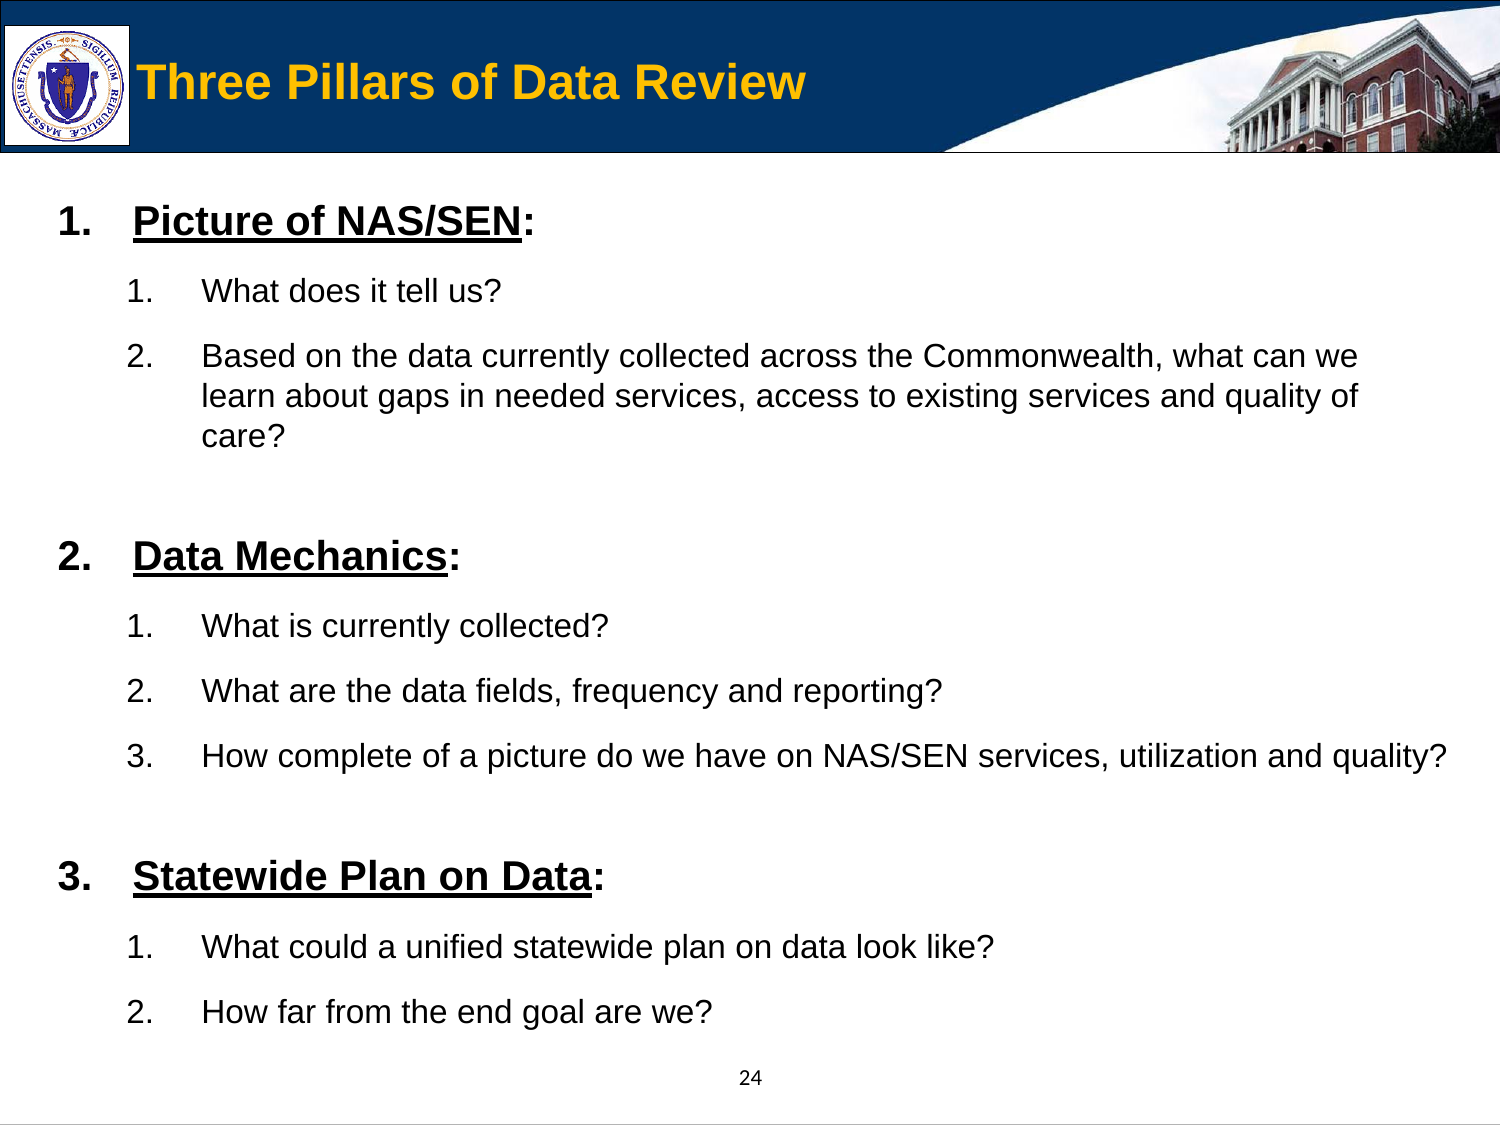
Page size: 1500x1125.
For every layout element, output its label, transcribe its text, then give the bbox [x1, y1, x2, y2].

list Picture of NAS/SEN: [57, 196, 1500, 244]
list What is currently collected? [126, 606, 1500, 645]
list What could a unified statewide plan on data look like? [126, 927, 1500, 965]
list Based on the data currently collected across the Commonwealth, what can we learn about gaps in needed services, access to existing services and quality of care? [126, 336, 1441, 455]
picture [1, 1, 1500, 152]
text Three Pillars of Data Review [136, 52, 1338, 110]
list How complete of a picture do we have on NAS/SEN services, utilization and quality? [126, 736, 1500, 775]
list Statewide Plan on Data: [57, 852, 1500, 900]
list What are the data fields, frequency and reporting? [126, 671, 1500, 710]
list Data Mechanics: [57, 531, 1500, 579]
list What does it tell us? [126, 271, 1500, 310]
list How far from the end goal are we? [126, 992, 1500, 1030]
